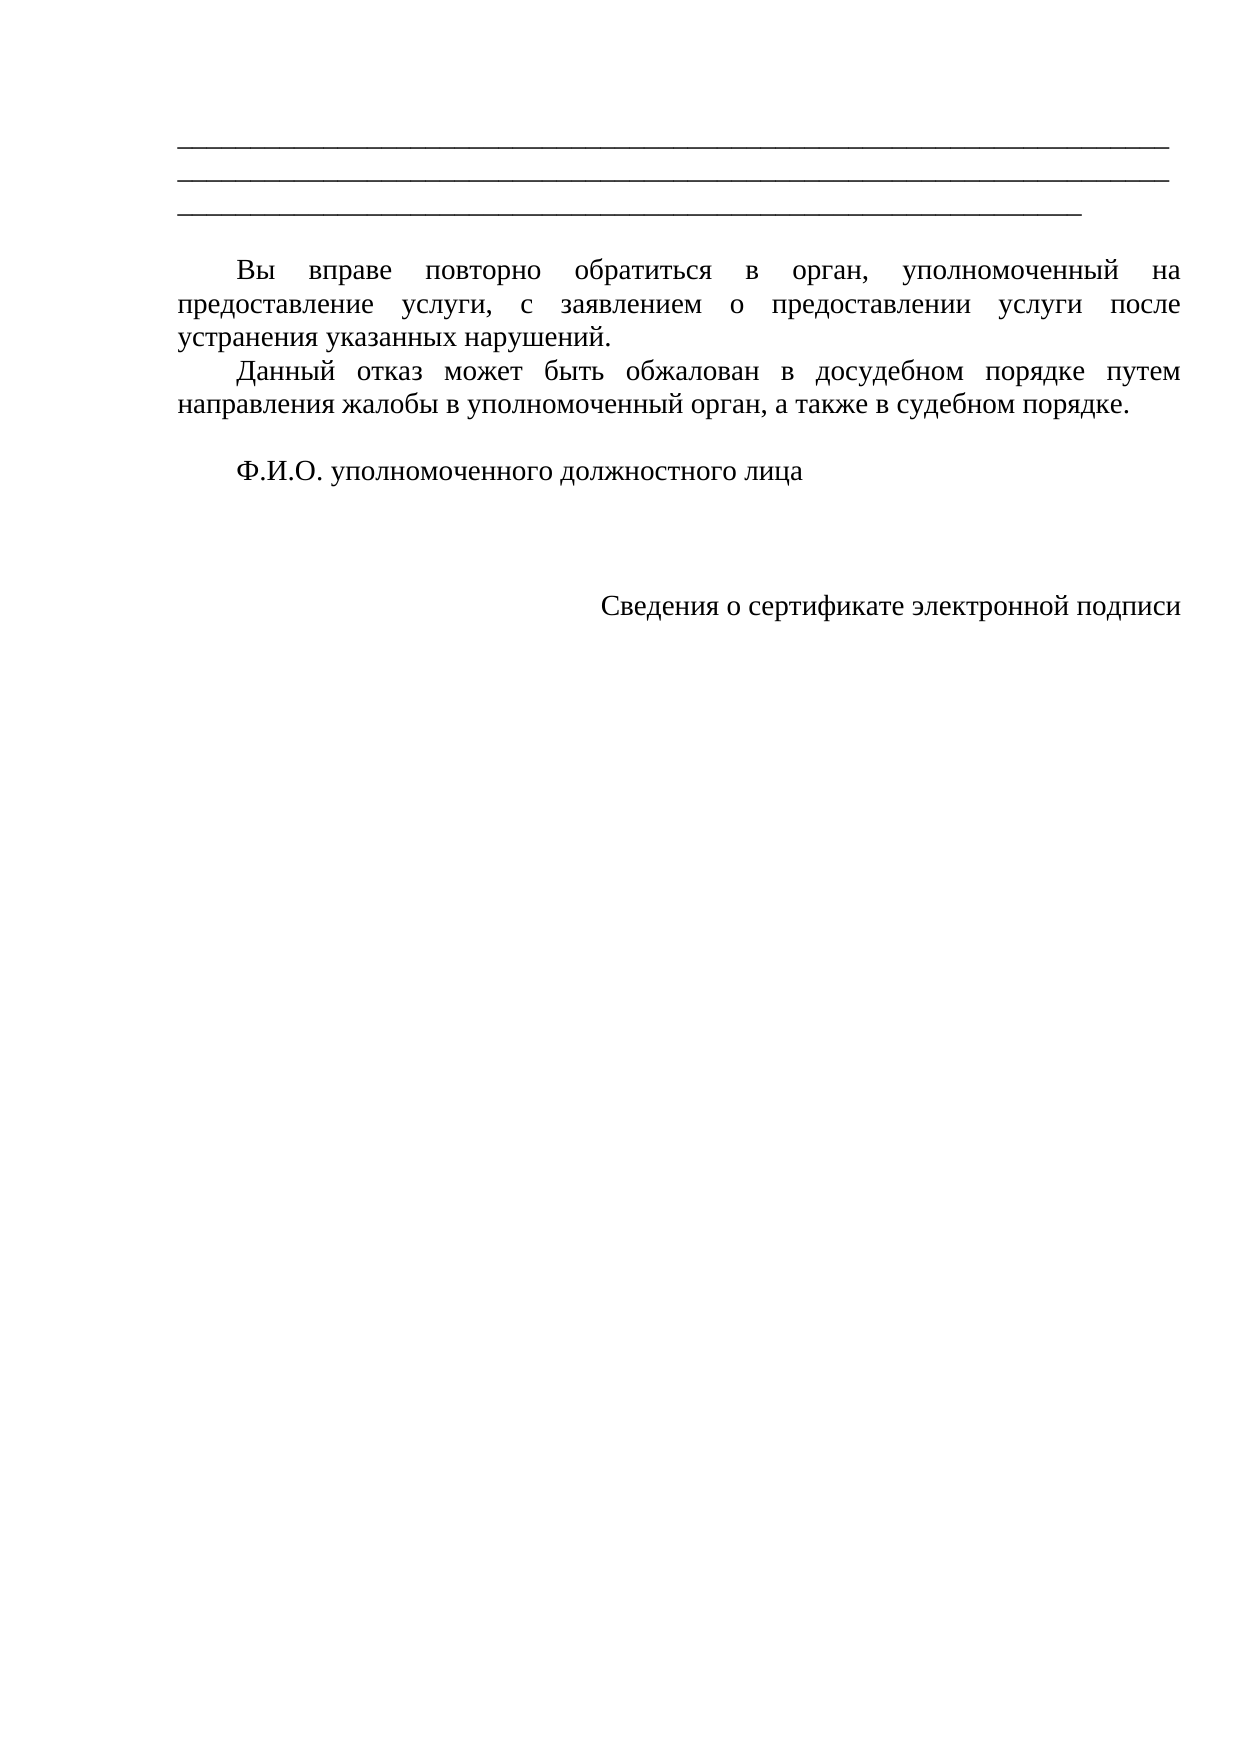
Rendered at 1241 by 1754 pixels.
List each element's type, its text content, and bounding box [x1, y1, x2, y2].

text Сведения о сертификате электронной подписи [177, 588, 1181, 621]
text Ф.И.О. уполномоченного должностного лица [177, 453, 1181, 487]
text Данный отказ может быть обжалован в досудебном порядке путем направления жалобы в уполномоченный орган, а также в судебном порядке. [177, 353, 1181, 420]
text ______________________________________________________________________________________________________________________________________________________________________________________________________ [177, 118, 1181, 219]
text Вы вправе повторно обратиться в орган, уполномоченный на предоставление услуги, с заявлением о предоставлении услуги после устранения указанных нарушений. [177, 252, 1181, 353]
